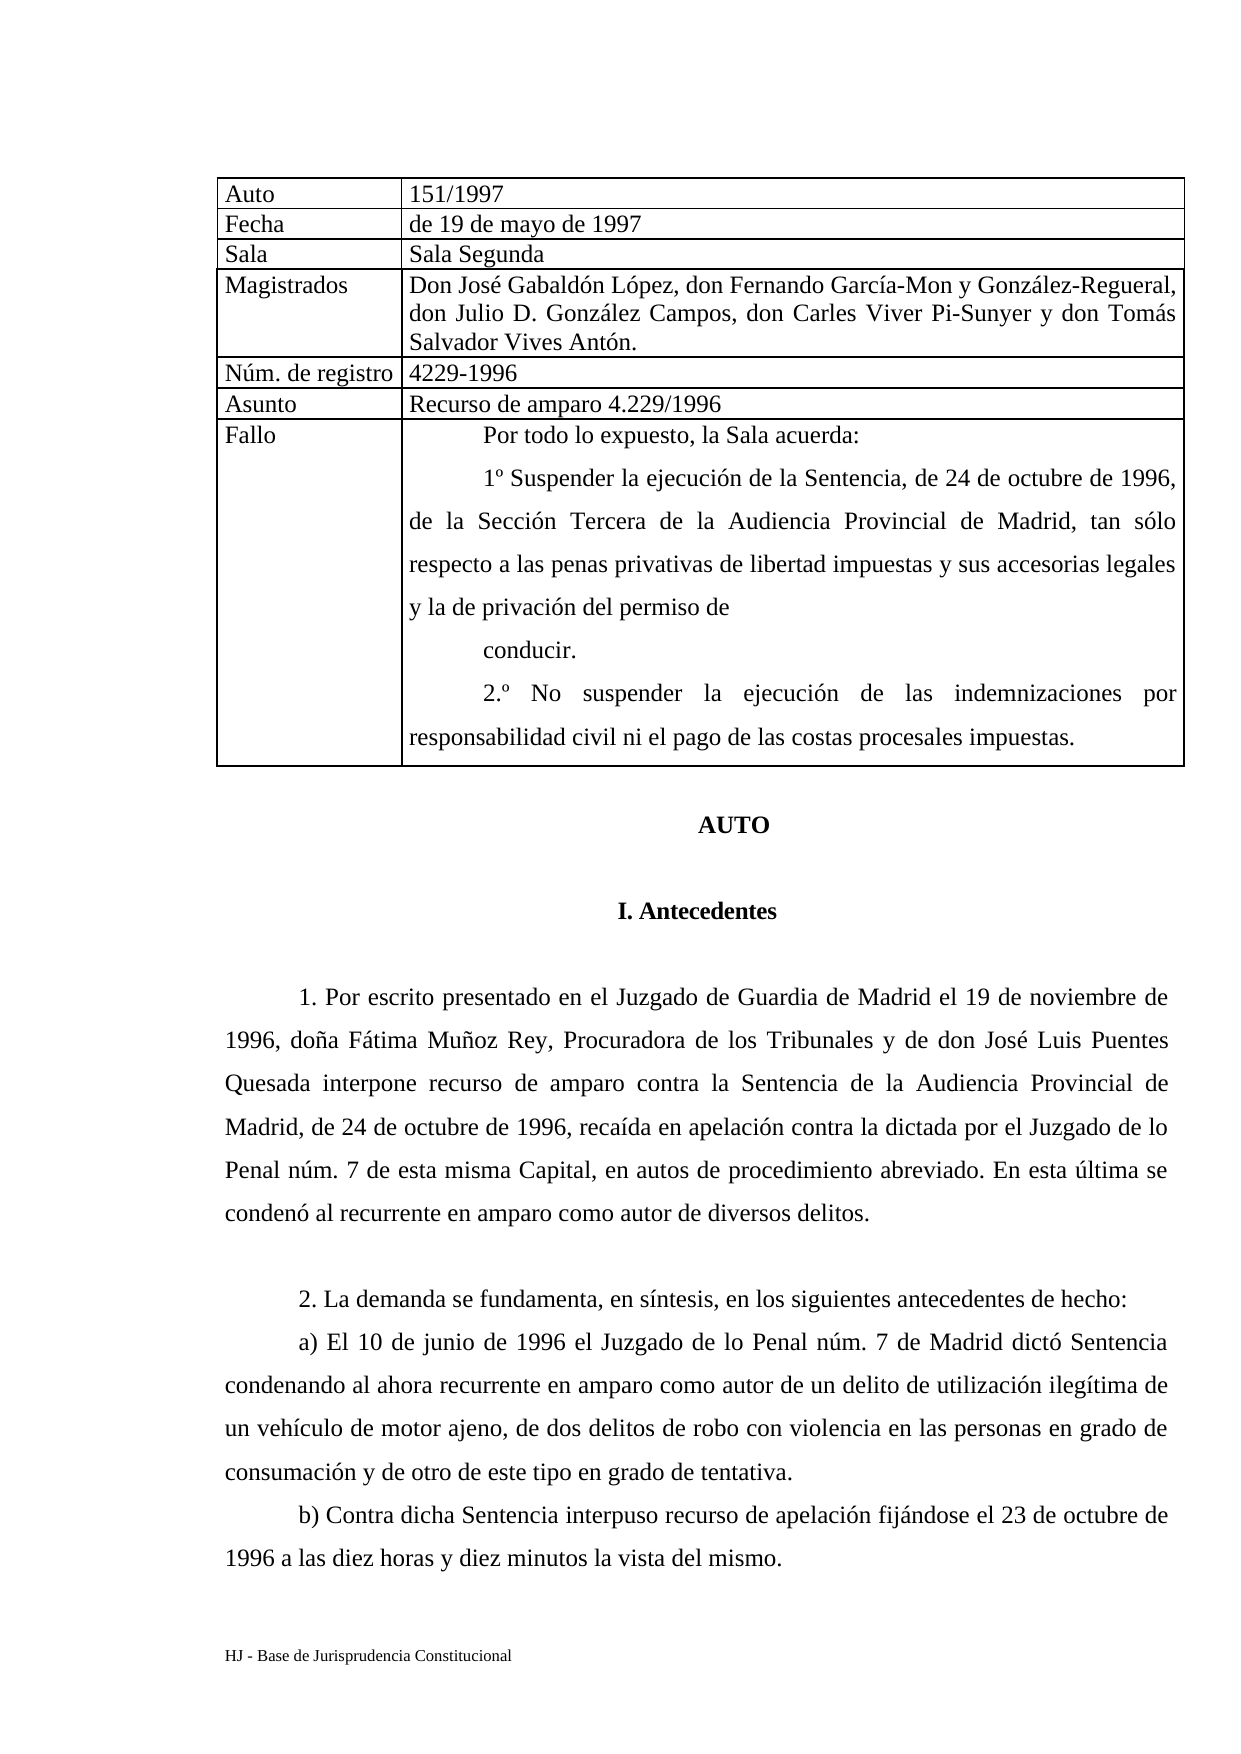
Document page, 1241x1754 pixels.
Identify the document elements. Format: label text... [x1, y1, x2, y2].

table_header 151/1997 [402, 179, 1184, 207]
table_cell Núm. de registro [218, 358, 401, 387]
text AUTO [224, 810, 1169, 838]
table_cell Por todo lo expuesto, la Sala acuerda: 1º Suspender la ejecución de la Sentencia, de 24 de octubre de 1996, de la Sección Tercera de la Audiencia Provincial de Madrid, tan sólo respecto a las penas privativas de libertad impuestas y sus accesorias legales y la de privación del permiso de conducir. 2.º No suspender la ejecución de las indemnizaciones por responsabilidad civil ni el pago de las costas procesales impuestas. [403, 420, 1183, 764]
text I. Antecedentes [224, 896, 1169, 925]
text b) Contra dicha Sentencia interpuso recurso de apelación fijándose el 23 de octubre de 1996 a las diez horas y diez minutos la vista del mismo. [224, 1500, 1169, 1572]
table_cell Fallo [218, 420, 401, 764]
text 1. Por escrito presentado en el Juzgado de Guardia de Madrid el 19 de noviembre de 1996, doña Fátima Muñoz Rey, Procuradora de los Tribunales y de don José Luis Puentes Quesada interpone recurso de amparo contra la Sentencia de la Audiencia Provincial de Madrid, de 24 de octubre de 1996, recaída en apelación contra la dictada por el Juzgado de lo Penal núm. 7 de esta misma Capital, en autos de procedimiento abreviado. En esta última se condenó al recurrente en amparo como autor de diversos delitos. [224, 982, 1169, 1227]
table_cell de 19 de mayo de 1997 [402, 209, 1184, 238]
table_cell 4229-1996 [403, 358, 1183, 387]
text 2. La demanda se fundamenta, en síntesis, en los siguientes antecedentes de hecho: [224, 1284, 1169, 1313]
table_cell Asunto [218, 389, 401, 418]
text a) El 10 de junio de 1996 el Juzgado de lo Penal núm. 7 de Madrid dictó Sentencia condenando al ahora recurrente en amparo como autor de un delito de utilización ilegítima de un vehículo de motor ajeno, de dos delitos de robo con violencia en las personas en grado de consumación y de otro de este tipo en grado de tentativa. [224, 1327, 1169, 1485]
table_cell Fecha [218, 209, 401, 238]
table_header Auto [218, 179, 401, 207]
table_cell Sala [218, 240, 401, 268]
table_cell Magistrados [218, 270, 401, 356]
table_cell Sala Segunda [402, 240, 1184, 268]
table_cell Recurso de amparo 4.229/1996 [403, 389, 1183, 418]
table_cell Don José Gabaldón López, don Fernando García-Mon y González-Regueral, don Julio D. González Campos, don Carles Viver Pi-Sunyer y don Tomás Salvador Vives Antón. [403, 270, 1183, 356]
